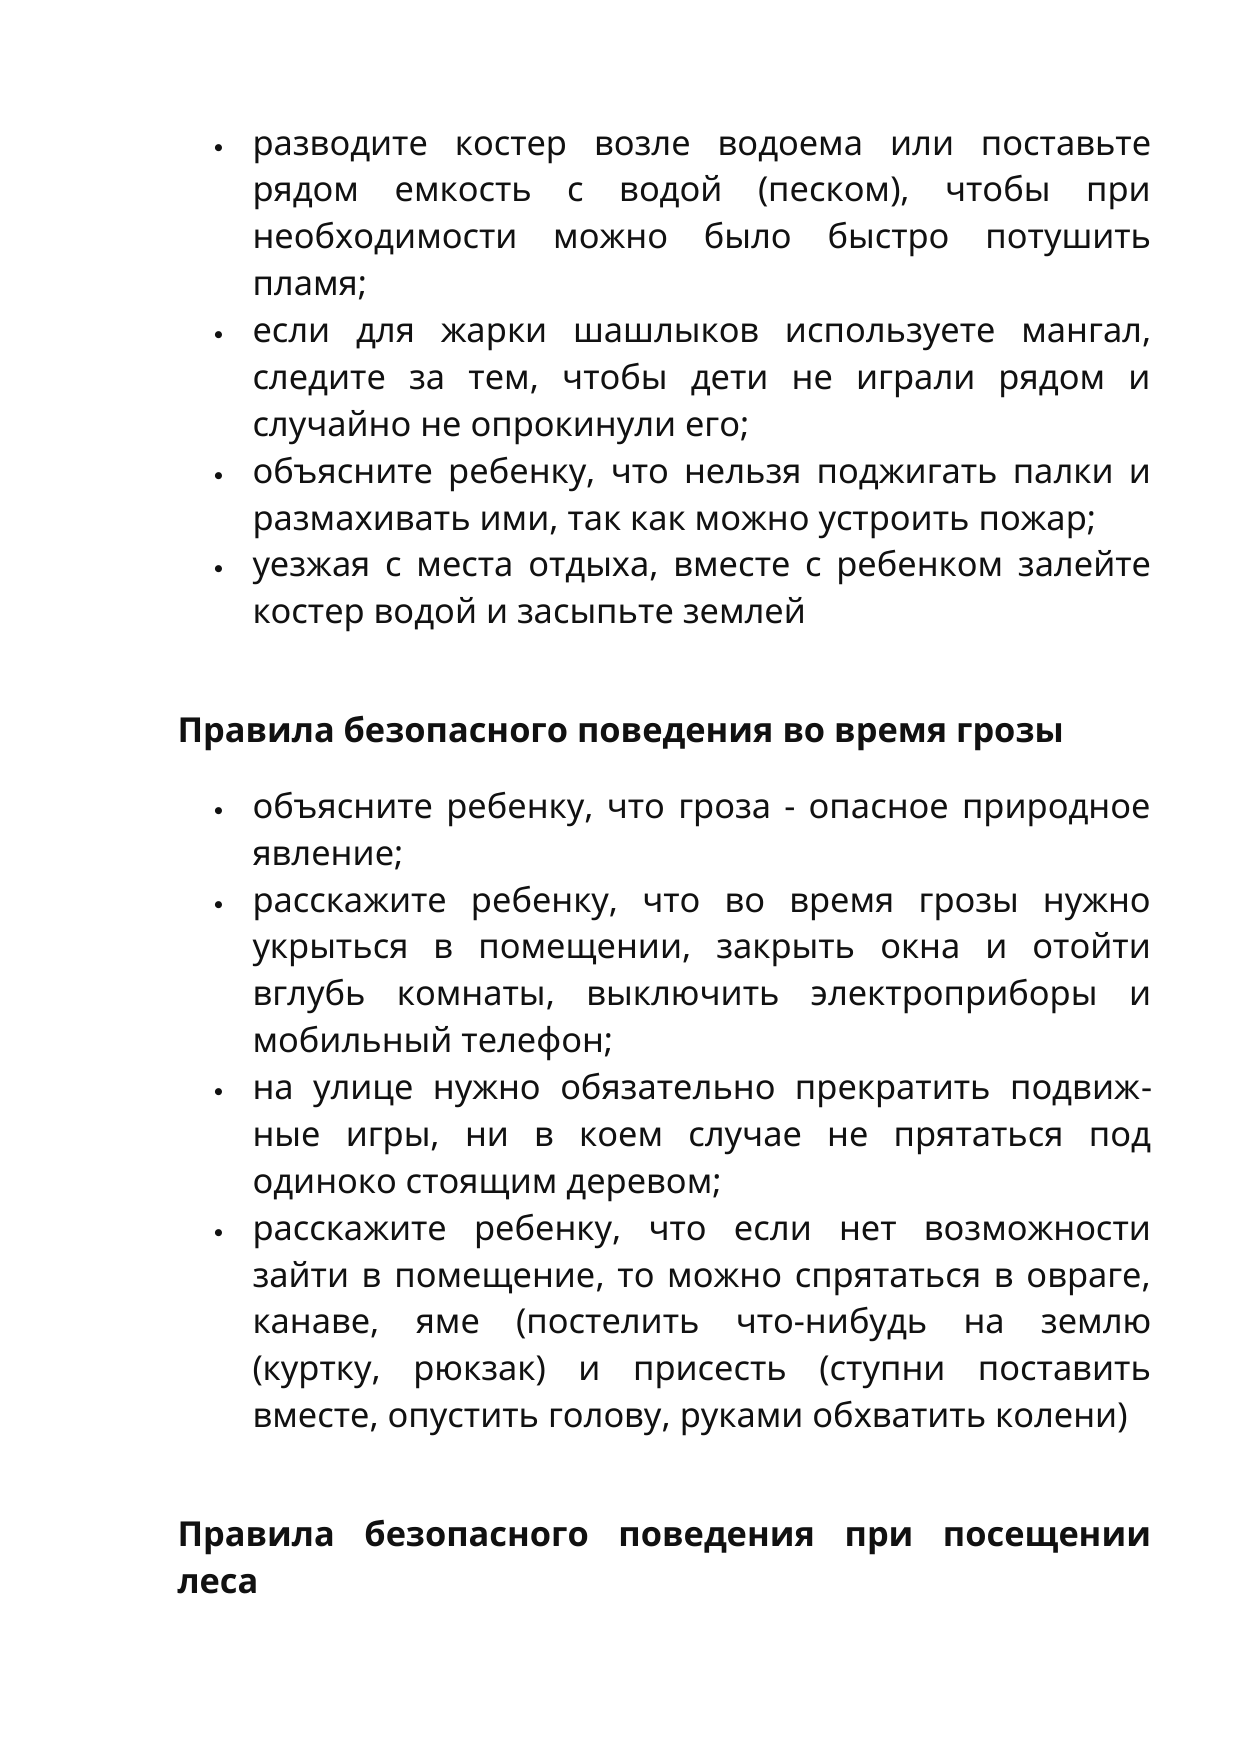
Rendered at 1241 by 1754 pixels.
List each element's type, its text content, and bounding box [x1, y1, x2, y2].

text Правила безопасного поведения во время грозы [177, 706, 1152, 752]
list объясните ребенку, что нельзя поджигать палки и размахивать ими, так как можно устроить пожар; [215, 446, 1152, 540]
text Правила безопасного поведения при посещении леса [177, 1509, 1152, 1603]
list расскажите ребенку, что если нет возможности зайти в помещение, то можно спрятаться в овраге, канаве, яме (постелить что-нибудь на землю (куртку, рюкзак) и присесть (ступни поставить вместе, опустить голову, руками обхватить колени) [215, 1203, 1152, 1438]
list разводите костер возле водоема или поставьте рядом емкость с водой (песком), чтобы при необходимости можно было быстро потушить пламя; [215, 118, 1152, 306]
list на улице нужно обязательно прекратить подвижные игры, ни в коем случае не прятаться под одиноко стоящим деревом; [215, 1063, 1152, 1203]
list уезжая с места отдыха, вместе с ребенком залейте костер водой и засыпьте землей [215, 540, 1152, 634]
list расскажите ребенку, что во время грозы нужно укрыться в помещении, закрыть окна и отойти вглубь комнаты, выключить электроприборы и мобильный телефон; [215, 875, 1152, 1063]
list если для жарки шашлыков используете мангал, следите за тем, чтобы дети не играли рядом и случайно не опрокинули его; [215, 306, 1152, 446]
list объясните ребенку, что гроза - опасное природное явление; [215, 782, 1152, 875]
